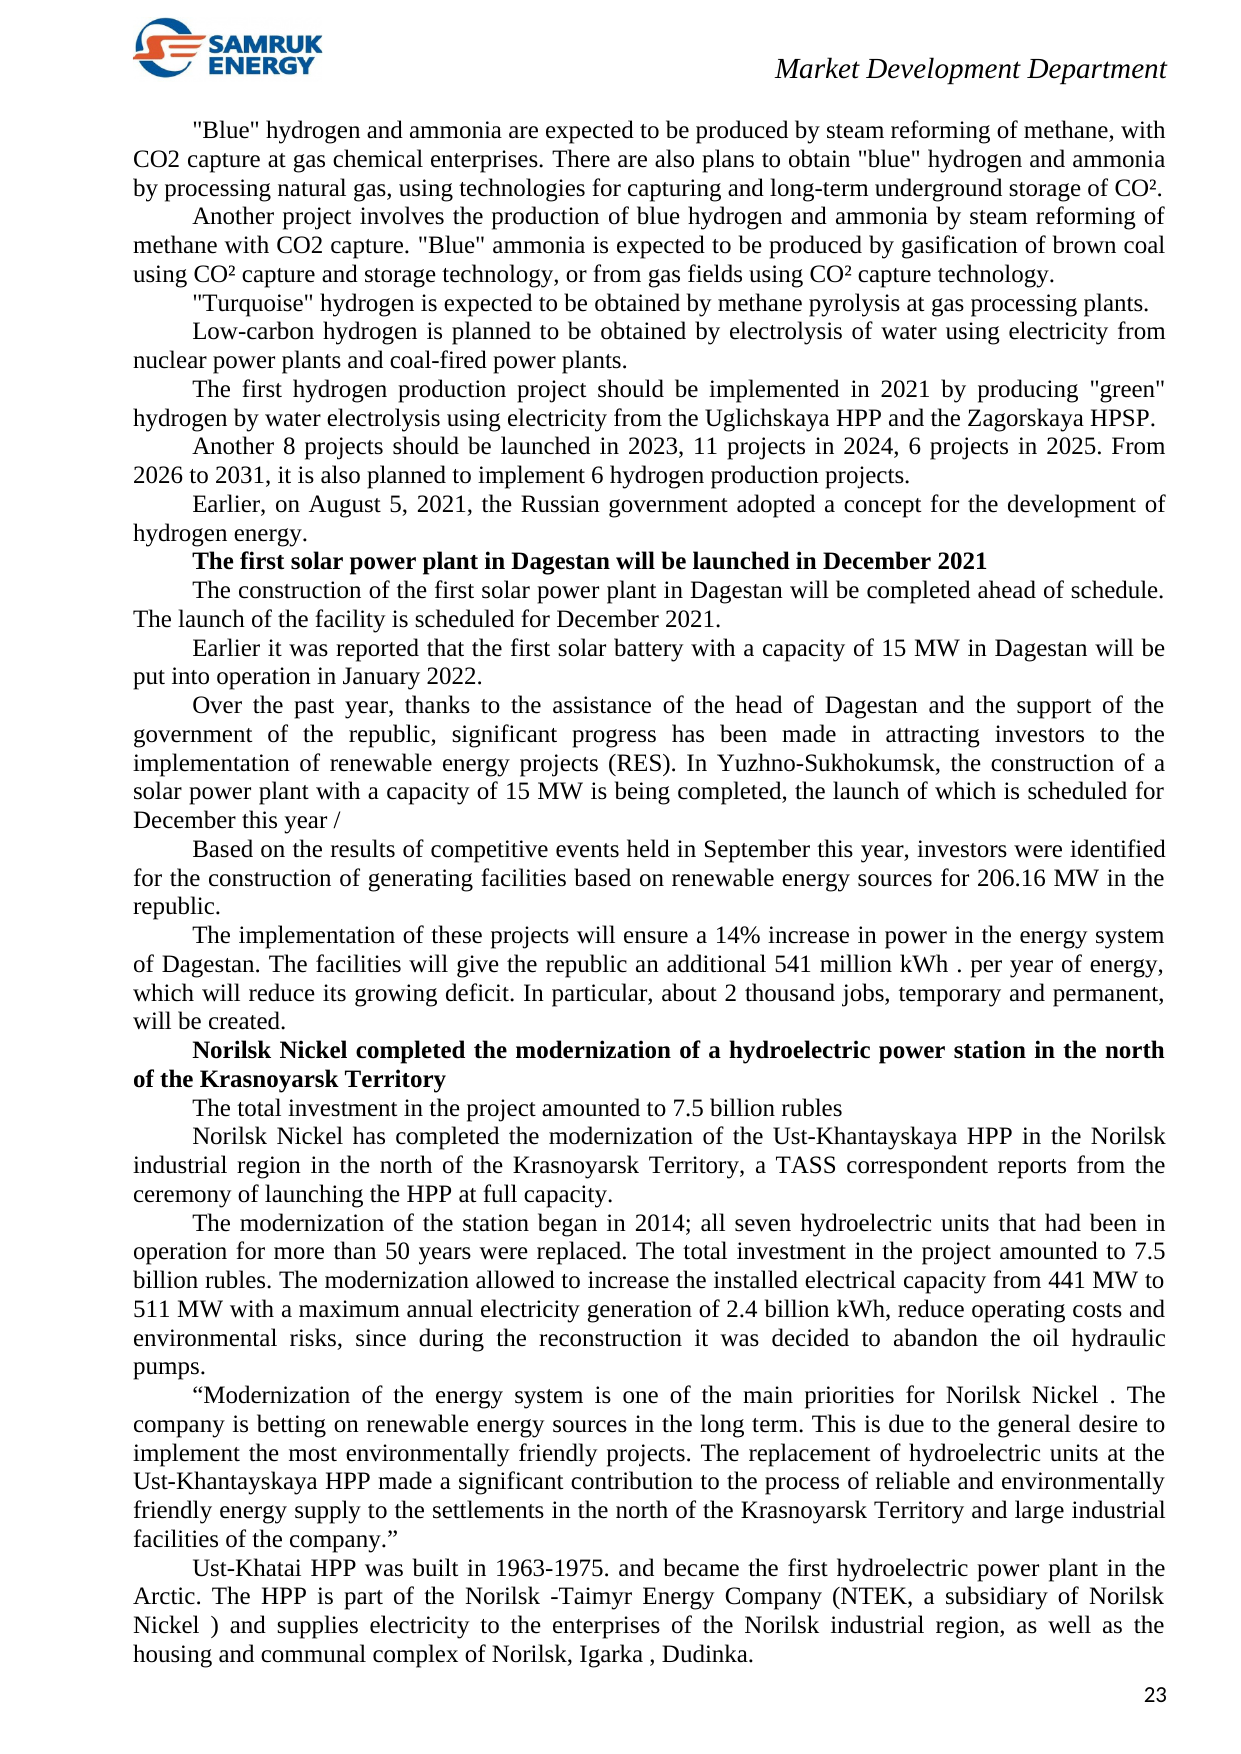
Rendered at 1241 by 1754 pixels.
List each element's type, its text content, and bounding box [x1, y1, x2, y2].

text The first hydrogen production project should be implemented in 2021 by producing "green" hydrogen by water electrolysis using electricity from the Uglichskaya HPP and the Zagorskaya HPSP. [133, 374, 1167, 431]
text Earlier, on August 5, 2021, the Russian government adopted a concept for the development of hydrogen energy. [133, 489, 1167, 546]
text Norilsk Nickel has completed the modernization of the Ust-Khantayskaya HPP in the Norilsk industrial region in the north of the Krasnoyarsk Territory, a TASS correspondent reports from the ceremony of launching the HPP at full capacity. [133, 1121, 1167, 1208]
text Based on the results of competitive events held in September this year, investors were identified for the construction of generating facilities based on renewable energy sources for 206.16 MW in the republic. [133, 834, 1167, 920]
text The modernization of the station began in 2014; all seven hydroelectric units that had been in operation for more than 50 years were replaced. The total investment in the project amounted to 7.5 billion rubles. The modernization allowed to increase the installed electrical capacity from 441 MW to 511 MW with a maximum annual electricity generation of 2.4 billion kWh, reduce operating costs and environmental risks, since during the reconstruction it was decided to abandon the oil hydraulic pumps. [133, 1208, 1167, 1380]
text Low-carbon hydrogen is planned to be obtained by electrolysis of water using electricity from nuclear power plants and coal-fired power plants. [133, 316, 1167, 374]
text “Modernization of the energy system is one of the main priorities for Norilsk Nickel . The company is betting on renewable energy sources in the long term. This is due to the general desire to implement the most environmentally friendly projects. The replacement of hydroelectric units at the Ust-Khantayskaya HPP made a significant contribution to the process of reliable and environmentally friendly energy supply to the settlements in the north of the Krasnoyarsk Territory and large industrial facilities of the company.” [133, 1380, 1167, 1553]
text Earlier it was reported that the first solar battery with a capacity of 15 MW in Dagestan will be put into operation in January 2022. [133, 633, 1167, 690]
text "Blue" hydrogen and ammonia are expected to be produced by steam reforming of methane, with CO2 capture at gas chemical enterprises. There are also plans to obtain "blue" hydrogen and ammonia by processing natural gas, using technologies for capturing and long-term underground storage of CO². [133, 115, 1167, 201]
text "Turquoise" hydrogen is expected to be obtained by methane pyrolysis at gas processing plants. [133, 288, 1167, 316]
text The implementation of these projects will ensure a 14% increase in power in the energy system of Dagestan. The facilities will give the republic an additional 541 million kWh . per year of energy, which will reduce its growing deficit. In particular, about 2 thousand jobs, temporary and permanent, will be created. [133, 920, 1167, 1035]
text Ust-Khatai HPP was built in 1963-1975. and became the first hydroelectric power plant in the Arctic. The HPP is part of the Norilsk -Taimyr Energy Company (NTEK, a subsidiary of Norilsk Nickel ) and supplies electricity to the enterprises of the Norilsk industrial region, as well as the housing and communal complex of Norilsk, Igarka , Dudinka. [133, 1553, 1167, 1668]
text Norilsk Nickel completed the modernization of a hydroelectric power station in the north of the Krasnoyarsk Territory [133, 1035, 1167, 1093]
text Another project involves the production of blue hydrogen and ammonia by steam reforming of methane with CO2 capture. "Blue" ammonia is expected to be produced by gasification of brown coal using CO² capture and storage technology, or from gas fields using CO² capture technology. [133, 201, 1167, 288]
picture [132, 17, 323, 82]
text Over the past year, thanks to the assistance of the head of Dagestan and the support of the government of the republic, significant progress has been made in attracting investors to the implementation of renewable energy projects (RES). In Yuzhno-Sukhokumsk, the construction of a solar power plant with a capacity of 15 MW is being completed, the launch of which is scheduled for December this year / [133, 690, 1167, 834]
text The first solar power plant in Dagestan will be launched in December 2021 [133, 546, 1167, 575]
text Another 8 projects should be launched in 2023, 11 projects in 2024, 6 projects in 2025. From 2026 to 2031, it is also planned to implement 6 hydrogen production projects. [133, 431, 1167, 489]
text The construction of the first solar power plant in Dagestan will be completed ahead of schedule. The launch of the facility is scheduled for December 2021. [133, 575, 1167, 633]
text The total investment in the project amounted to 7.5 billion rubles [133, 1093, 1167, 1121]
